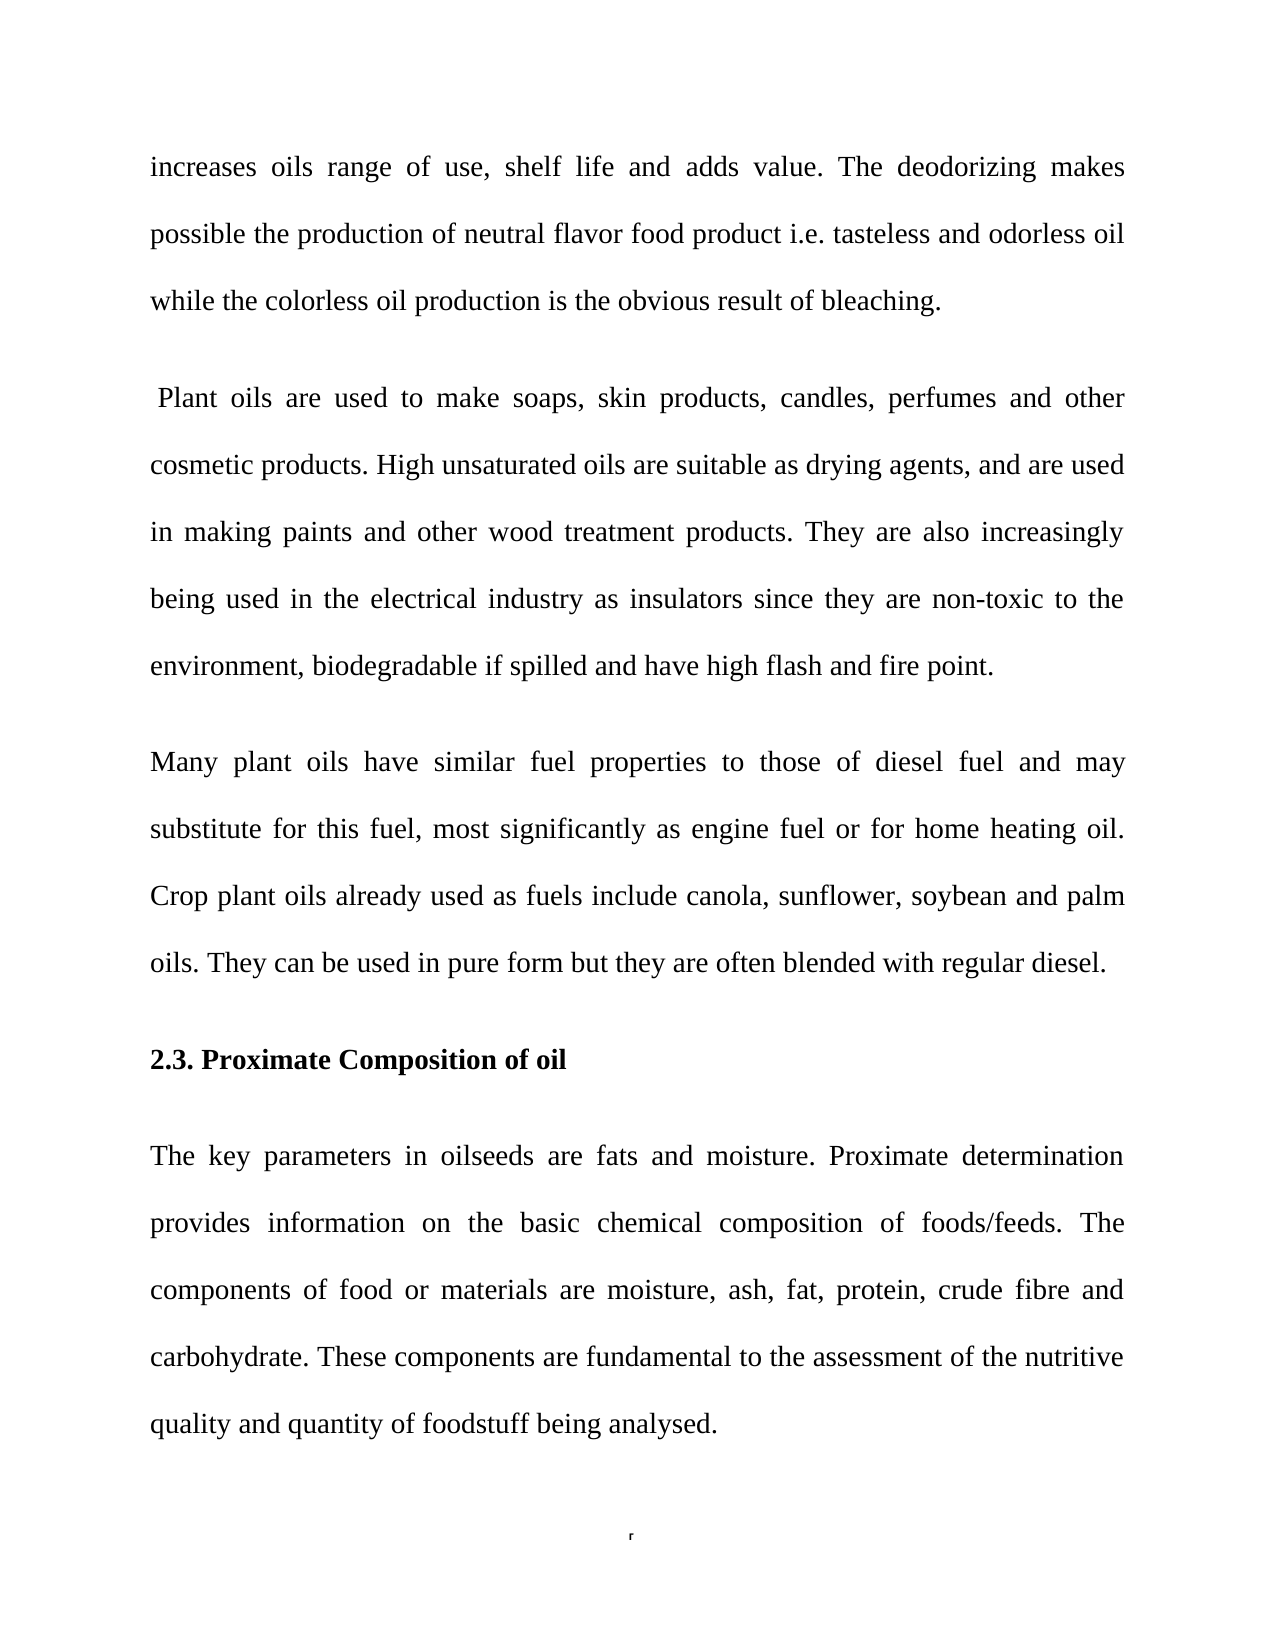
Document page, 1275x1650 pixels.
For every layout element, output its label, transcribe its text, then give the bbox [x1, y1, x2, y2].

text Plant oils are used to make soaps, skin products, candles, perfumes and other cosmetic products. High unsaturated oils are suitable as drying agents, and are used in making paints and other wood treatment products. They are also increasingly being used in the electrical industry as insulators since they are non-toxic to the environment, biodegradable if spilled and have high flash and fire point. [150, 380, 1126, 682]
text increases oils range of use, shelf life and adds value. The deodorizing makes possible the production of neutral flavor food product i.e. tasteless and odorless oil while the colorless oil production is the obvious result of bleaching. [150, 149, 1126, 317]
text Many plant oils have similar fuel properties to those of diesel fuel and may substitute for this fuel, most significantly as engine fuel or for home heating oil. Crop plant oils already used as fuels include canola, sunflower, soybean and palm oils. They can be used in pure form but they are often blended with regular diesel. [150, 744, 1126, 979]
text The key parameters in oilseeds are fats and moisture. Proximate determination provides information on the basic chemical composition of foods/feeds. The components of food or materials are moisture, ash, fat, protein, crude fibre and carbohydrate. These components are fundamental to the assessment of the nutritive quality and quantity of foodstuff being analysed. [150, 1138, 1125, 1440]
list Proximate Composition of oil [150, 1042, 1137, 1076]
